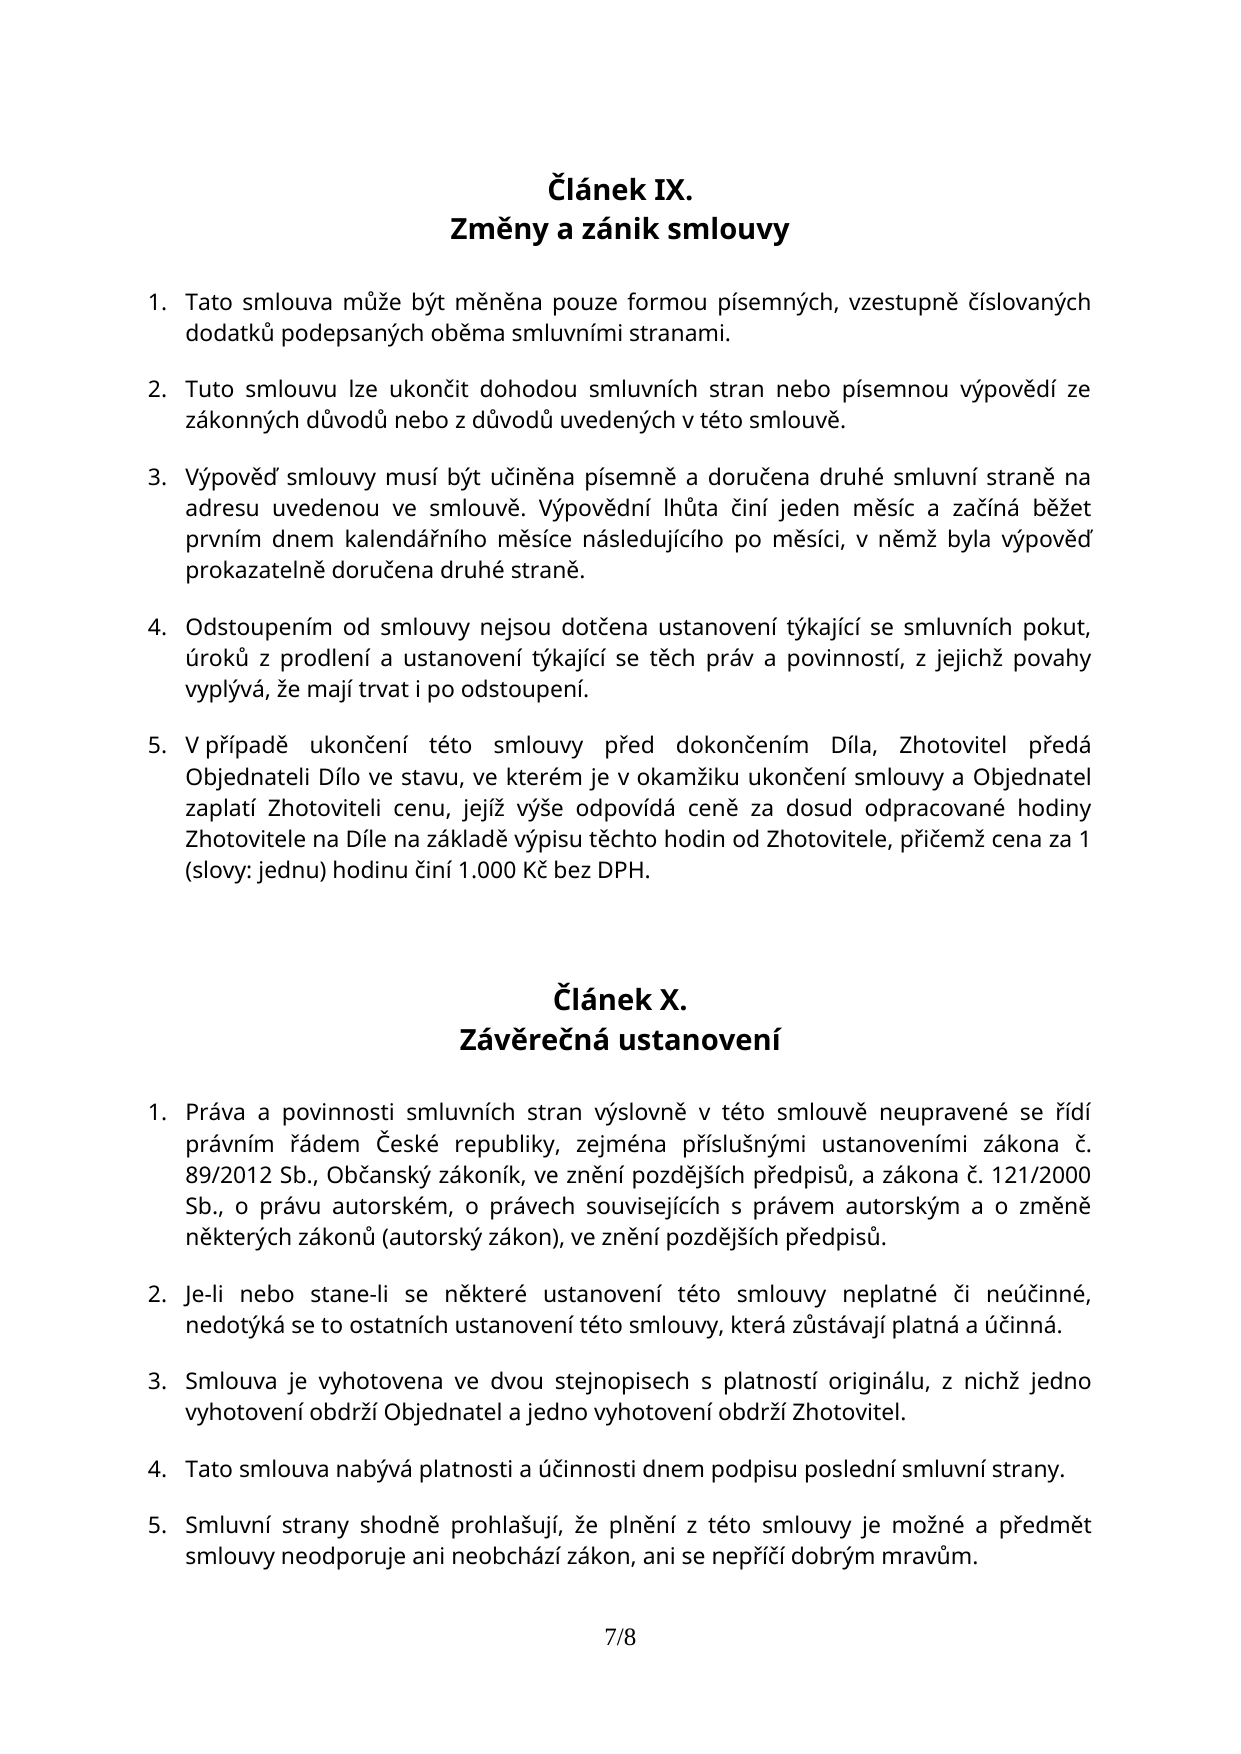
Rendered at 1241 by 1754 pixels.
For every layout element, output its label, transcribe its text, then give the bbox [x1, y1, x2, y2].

list Práva a povinnosti smluvních stran výslovně v této smlouvě neupravené se řídí právním řádem České republiky, zejména příslušnými ustanoveními zákona č. 89/2012 Sb., Občanský zákoník, ve znění pozdějších předpisů, a zákona č. 121/2000 Sb., o právu autorském, o právech souvisejících s právem autorským a o změně některých zákonů (autorský zákon), ve znění pozdějších předpisů. [148, 1096, 1092, 1252]
list Tato smlouva může být měněna pouze formou písemných, vzestupně číslovaných dodatků podepsaných oběma smluvními stranami. [148, 286, 1092, 348]
list Výpověď smlouvy musí být učiněna písemně a doručena druhé smluvní straně na adresu uvedenou ve smlouvě. Výpovědní lhůta činí jeden měsíc a začíná běžet prvním dnem kalendářního měsíce následujícího po měsíci, v němž byla výpověď prokazatelně doručena druhé straně. [148, 461, 1092, 586]
list Je-li nebo stane-li se některé ustanovení této smlouvy neplatné či neúčinné, nedotýká se to ostatních ustanovení této smlouvy, která zůstávají platná a účinná. [148, 1277, 1092, 1340]
list Odstoupením od smlouvy nejsou dotčena ustanovení týkající se smluvních pokut, úroků z prodlení a ustanovení týkající se těch práv a povinností, z jejichž povahy vyplývá, že mají trvat i po odstoupení. [148, 611, 1092, 704]
subtitle Změny a zánik smlouvy [148, 208, 1092, 248]
list Tuto smlouvu lze ukončit dohodou smluvních stran nebo písemnou výpovědí ze zákonných důvodů nebo z důvodů uvedených v této smlouvě. [148, 373, 1092, 436]
subtitle Článek IX. [148, 169, 1092, 208]
list Smlouva je vyhotovena ve dvou stejnopisech s platností originálu, z nichž jedno vyhotovení obdrží Objednatel a jedno vyhotovení obdrží Zhotovitel. [148, 1365, 1092, 1427]
subtitle Článek X. [148, 979, 1092, 1019]
list Tato smlouva nabývá platnosti a účinnosti dnem podpisu poslední smluvní strany. [148, 1452, 1092, 1484]
subtitle Závěrečná ustanovení [148, 1019, 1092, 1059]
list V případě ukončení této smlouvy před dokončením Díla, Zhotovitel předá Objednateli Dílo ve stavu, ve kterém je v okamžiku ukončení smlouvy a Objednatel zaplatí Zhotoviteli cenu, jejíž výše odpovídá ceně za dosud odpracované hodiny Zhotovitele na Díle na základě výpisu těchto hodin od Zhotovitele, přičemž cena za 1 (slovy: jednu) hodinu činí 1.000 Kč bez DPH. [148, 729, 1092, 886]
list Smluvní strany shodně prohlašují, že plnění z této smlouvy je možné a předmět smlouvy neodporuje ani neobchází zákon, ani se nepříčí dobrým mravům. [148, 1509, 1092, 1571]
